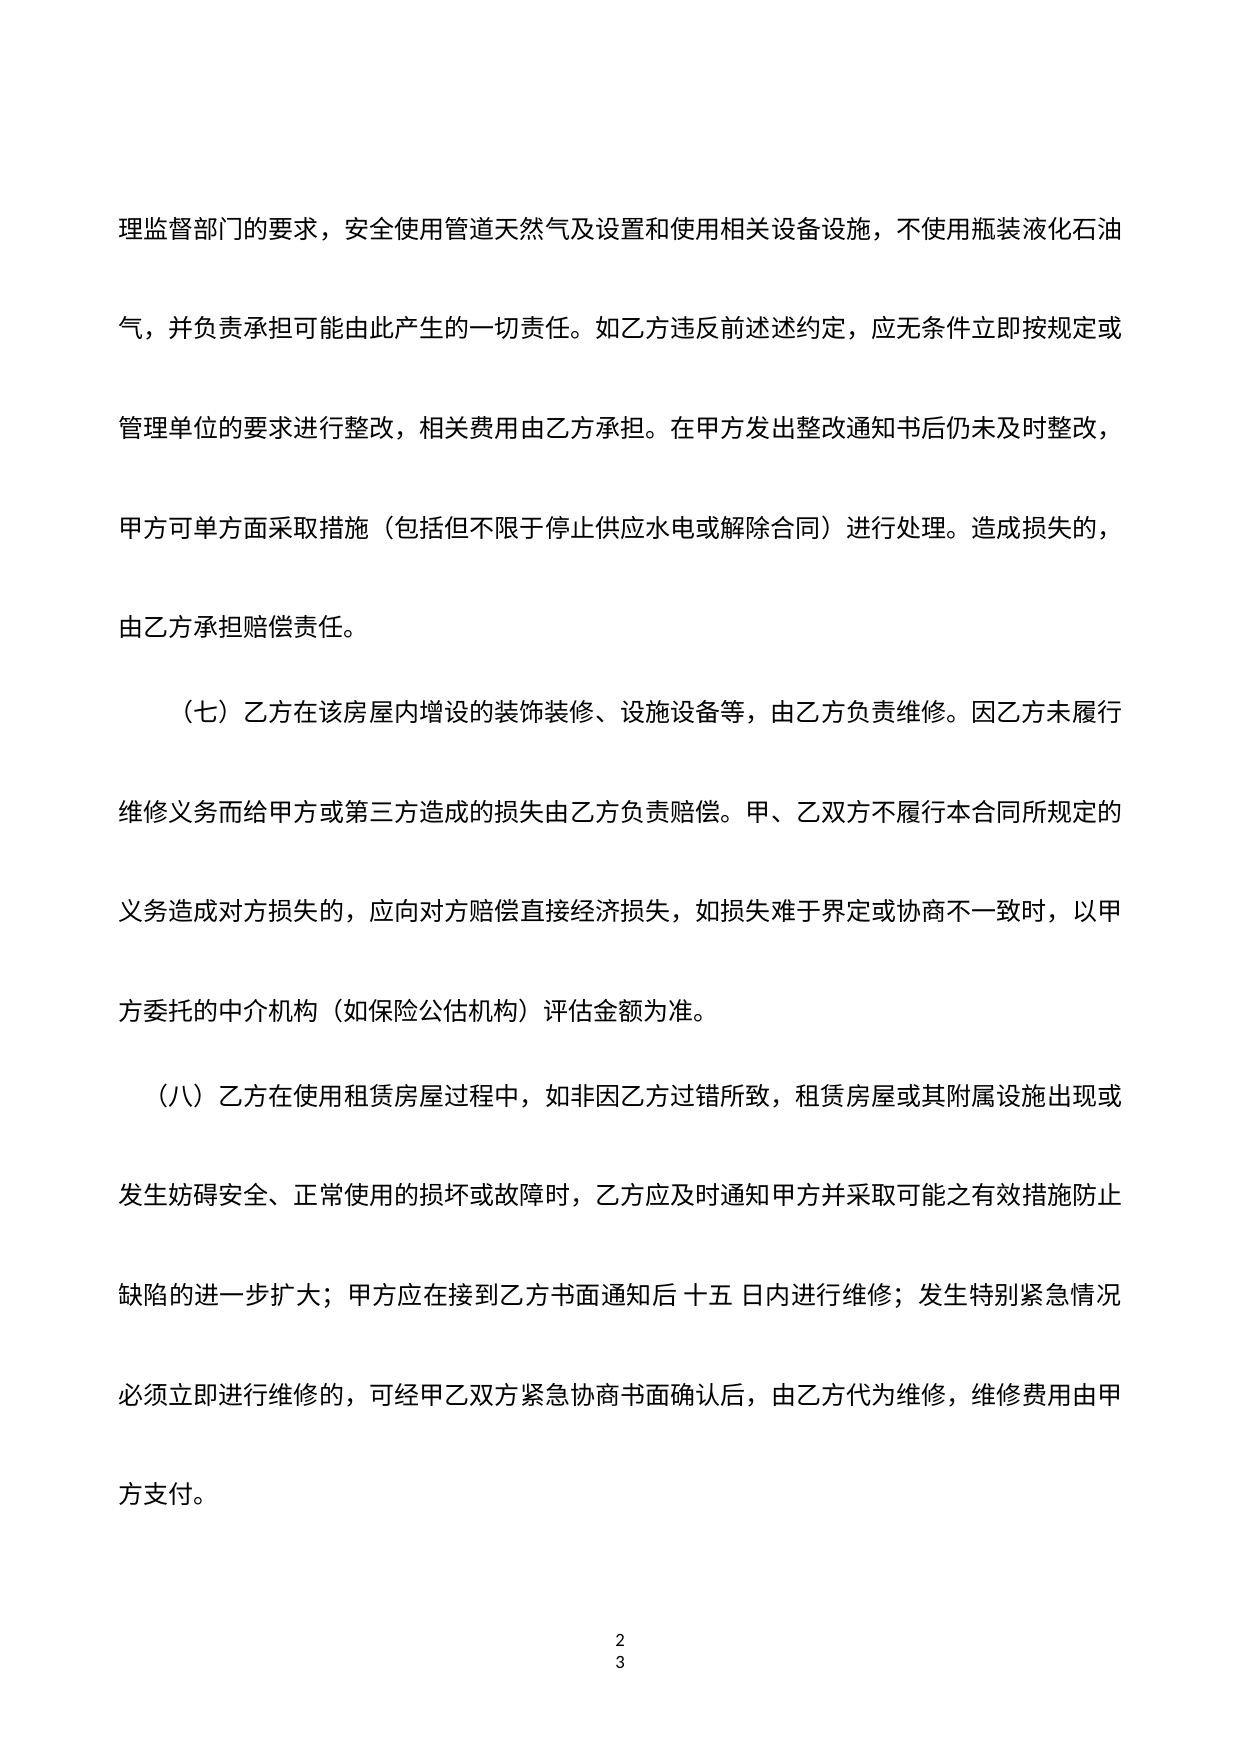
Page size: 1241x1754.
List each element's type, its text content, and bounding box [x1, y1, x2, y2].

text （八）乙方在使用租赁房屋过程中，如非因乙方过错所致，租赁房屋或其附属设施出现或发生妨碍安全、正常使用的损坏或故障时，乙方应及时通知甲方并采取可能之有效措施防止缺陷的进一步扩大；甲方应在接到乙方书面通知后 十五 日内进行维修；发生特别紧急情况必须立即进行维修的，可经甲乙双方紧急协商书面确认后，由乙方代为维修，维修费用由甲方支付。 [118, 1061, 1122, 1526]
text （七）乙方在该房屋内增设的装饰装修、设施设备等，由乙方负责维修。因乙方未履行维修义务而给甲方或第三方造成的损失由乙方负责赔偿。甲、乙双方不履行本合同所规定的义务造成对方损失的，应向对方赔偿直接经济损失，如损失难于界定或协商不一致时，以甲方委托的中介机构（如保险公估机构）评估金额为准。 [118, 677, 1122, 1043]
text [118, 194, 1122, 659]
